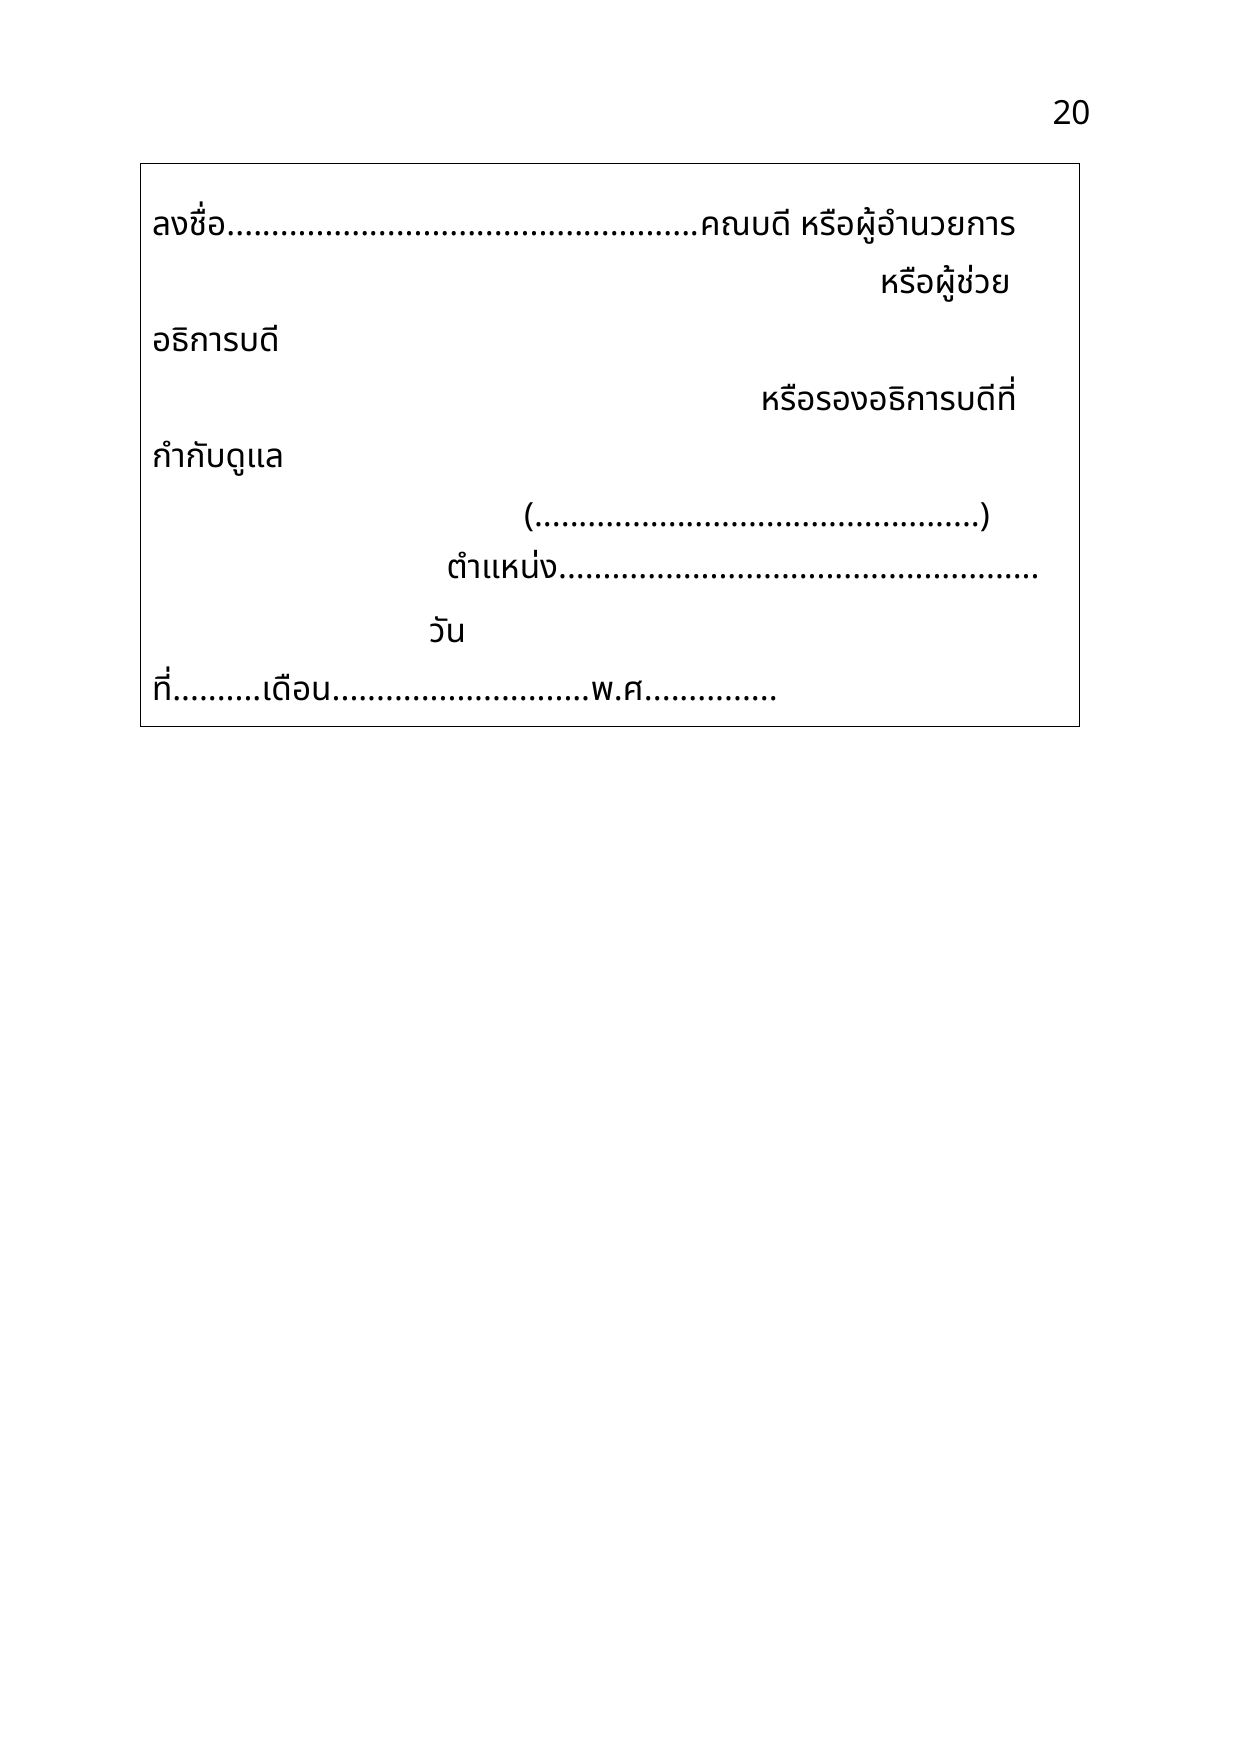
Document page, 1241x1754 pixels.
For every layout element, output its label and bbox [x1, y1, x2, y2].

table_cell [141, 164, 1079, 726]
